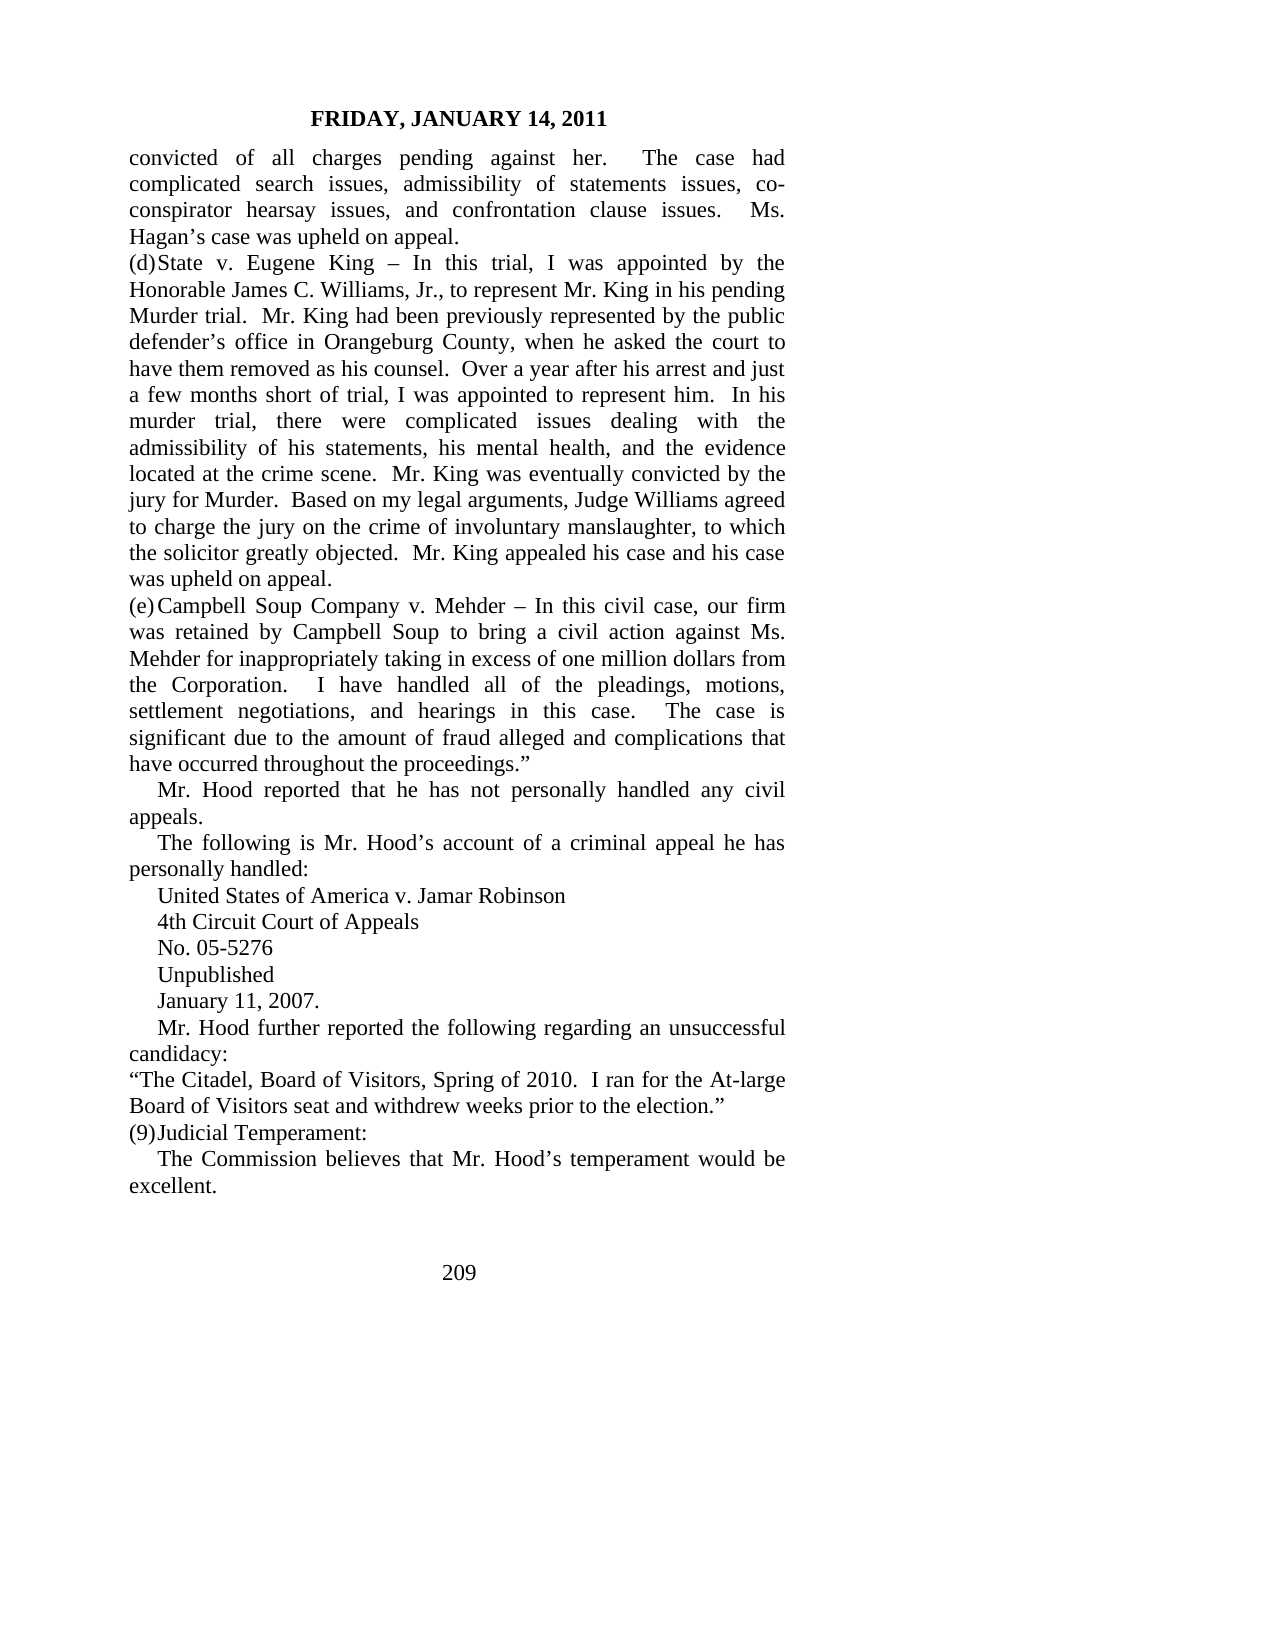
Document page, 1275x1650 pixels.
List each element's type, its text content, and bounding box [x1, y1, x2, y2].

text (d) State v. Eugene King – In this trial, I was appointed by the Honorable James C. Williams, Jr., to represent Mr. King in his pending Murder trial. Mr. King had been previously represented by the public defender’s office in Orangeburg County, when he asked the court to have them removed as his counsel. Over a year after his arrest and just a few months short of trial, I was appointed to represent him. In his murder trial, there were complicated issues dealing with the admissibility of his statements, his mental health, and the evidence located at the crime scene. Mr. King was eventually convicted by the jury for Murder. Based on my legal arguments, Judge Williams agreed to charge the jury on the crime of involuntary manslaughter, to which the solicitor greatly objected. Mr. King appealed his case and his case was upheld on appeal. [129, 249, 787, 592]
text (9) Judicial Temperament: [129, 1119, 787, 1145]
text Mr. Hood reported that he has not personally handled any civil appeals. [129, 776, 787, 829]
text The following is Mr. Hood’s account of a criminal appeal he has personally handled: [129, 829, 787, 882]
text No. 05-5276 [129, 934, 787, 961]
text The Commission believes that Mr. Hood’s temperament would be excellent. [129, 1145, 787, 1198]
text January 11, 2007. [129, 987, 787, 1013]
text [129, 144, 787, 249]
text “The Citadel, Board of Visitors, Spring of 2010. I ran for the At-large Board of Visitors seat and withdrew weeks prior to the election.” [129, 1066, 787, 1119]
text Mr. Hood further reported the following regarding an unsuccessful candidacy: [129, 1013, 787, 1066]
text 4th Circuit Court of Appeals [129, 908, 787, 934]
text (e) Campbell Soup Company v. Mehder – In this civil case, our firm was retained by Campbell Soup to bring a civil action against Ms. Mehder for inappropriately taking in excess of one million dollars from the Corporation. I have handled all of the pleadings, motions, settlement negotiations, and hearings in this case. The case is significant due to the amount of fraud alleged and complications that have occurred throughout the proceedings.” [129, 592, 787, 776]
text Unpublished [129, 961, 787, 987]
text United States of America v. Jamar Robinson [129, 882, 787, 908]
